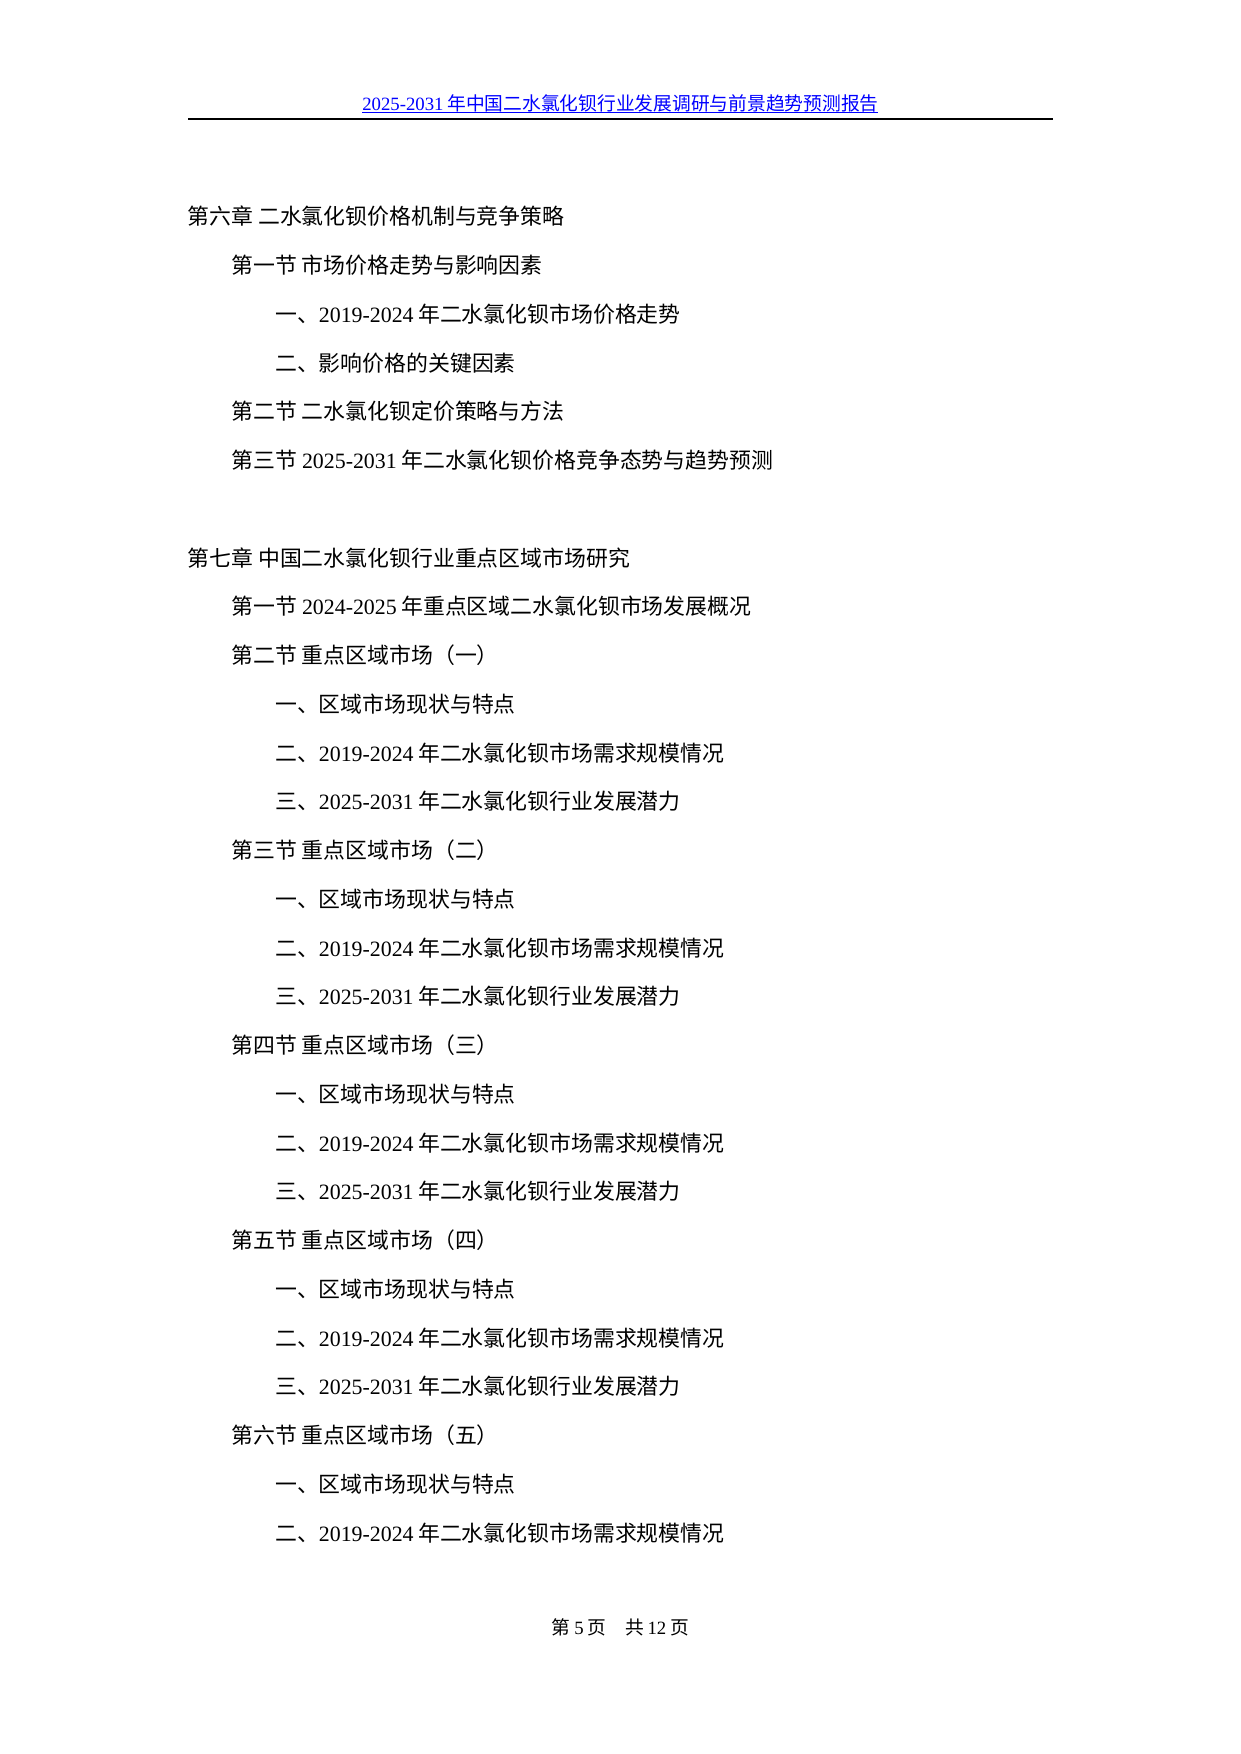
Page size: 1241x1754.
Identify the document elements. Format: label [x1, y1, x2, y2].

text [187, 150, 1053, 1548]
